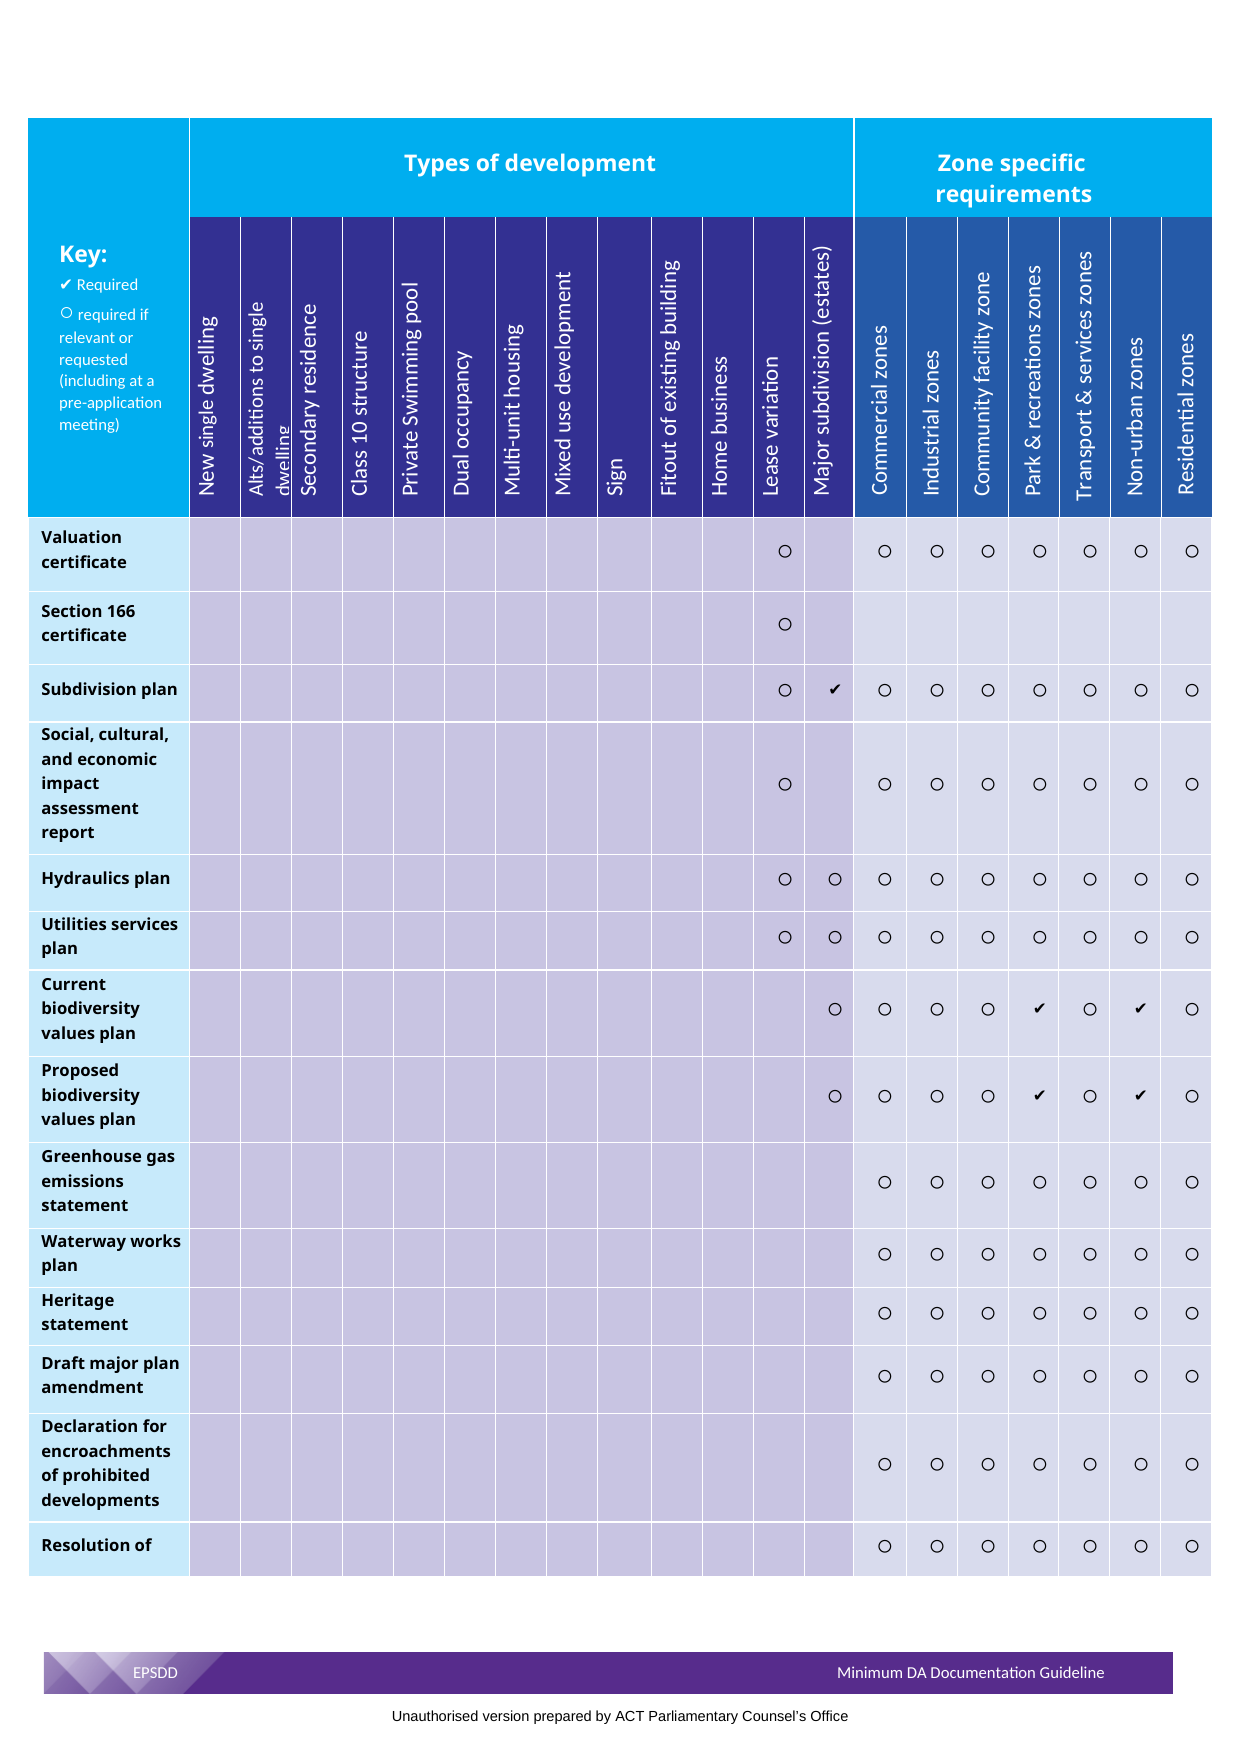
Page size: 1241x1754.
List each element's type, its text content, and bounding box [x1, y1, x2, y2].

table_cell ○ [754, 665, 804, 721]
table_cell [190, 1229, 240, 1287]
table_cell [343, 1288, 393, 1345]
table_cell [241, 1414, 291, 1521]
table_cell [652, 1346, 702, 1413]
table_cell [805, 1143, 853, 1228]
table_cell [598, 912, 651, 969]
table_cell [241, 665, 291, 721]
table_cell ○ [1009, 518, 1058, 591]
table_cell [394, 1288, 444, 1345]
table_cell [292, 1288, 342, 1345]
table_cell [292, 1523, 342, 1576]
table_cell ○ [854, 912, 906, 969]
table_header [855, 118, 908, 217]
table_cell [1009, 592, 1058, 664]
table_cell [394, 665, 444, 721]
table_cell Valuation certificate [29, 518, 189, 591]
table_cell ○ [854, 1288, 906, 1345]
table_cell [805, 1229, 853, 1287]
table_cell ○ [1161, 1288, 1211, 1345]
table_cell ○ [958, 1523, 1008, 1576]
table_cell [496, 592, 546, 664]
table_cell [343, 1414, 393, 1521]
table_cell ○ [1059, 912, 1109, 969]
table_cell Community facility zone [958, 217, 1008, 517]
table_cell [190, 912, 240, 969]
table_cell [598, 723, 651, 854]
table_cell [241, 1143, 291, 1228]
table_cell [343, 1523, 393, 1576]
table_cell ○ [854, 855, 906, 911]
table_cell [394, 518, 444, 591]
table_cell Alts/additions to single dwelling [241, 217, 291, 517]
table_cell ○ [754, 723, 804, 854]
table_cell [754, 1057, 804, 1142]
table_cell ○ [907, 1288, 957, 1345]
table_cell [907, 592, 957, 664]
table_cell [190, 855, 240, 911]
table_cell ○ [1009, 1414, 1058, 1521]
table_cell [445, 665, 495, 721]
table_cell [190, 1346, 240, 1413]
table_cell ○ [1009, 855, 1058, 911]
table_cell ○ [907, 1346, 957, 1413]
table_cell [703, 1414, 753, 1521]
table_cell Transport & services zones [1060, 217, 1110, 517]
table_cell [805, 1288, 853, 1345]
table_cell [703, 665, 753, 721]
table_cell ○ [958, 1346, 1008, 1413]
table_cell Commercial zones [855, 217, 906, 517]
table_cell [958, 592, 1008, 664]
table_cell [652, 1143, 702, 1228]
table_cell ○ [1161, 518, 1211, 591]
table_cell Section 166 certificate [29, 592, 189, 664]
table_cell [703, 1288, 753, 1345]
table_cell [547, 912, 597, 969]
table_cell ○ [754, 592, 804, 664]
table_cell [703, 855, 753, 911]
table_cell ○ [958, 912, 1008, 969]
table_cell Home business [703, 217, 753, 517]
table_cell ○ [1059, 1523, 1109, 1576]
table_cell [547, 1414, 597, 1521]
table_cell [754, 1143, 804, 1228]
table_cell [496, 855, 546, 911]
table_header [190, 118, 241, 217]
table_cell ○ [907, 1143, 957, 1228]
table_cell ○ [1161, 1143, 1211, 1228]
table_cell [652, 1229, 702, 1287]
table_cell Current biodiversity values plan [29, 971, 189, 1056]
table_cell Industrial zones [907, 217, 957, 517]
table_cell [445, 723, 495, 854]
table_cell [754, 1288, 804, 1345]
table_cell [445, 1057, 495, 1142]
table_cell ○ [958, 971, 1008, 1056]
table_cell ○ [805, 1057, 853, 1142]
table_cell ○ [1059, 971, 1109, 1056]
table_cell Multi-unit housing [496, 217, 546, 517]
table_cell ○ [754, 518, 804, 591]
table_cell ○ [1009, 1229, 1058, 1287]
table_cell [805, 1523, 853, 1576]
table_cell [445, 1143, 495, 1228]
table_cell [703, 1523, 753, 1576]
table_cell [394, 1523, 444, 1576]
table_cell ○ [1009, 1523, 1058, 1576]
table_cell ○ [1009, 723, 1058, 854]
table_cell ○ [854, 1229, 906, 1287]
table_cell [445, 1288, 495, 1345]
table_cell [652, 1057, 702, 1142]
table_cell ○ [1009, 665, 1058, 721]
table_cell Class 10 structure [343, 217, 393, 517]
table_cell ○ [1161, 855, 1211, 911]
table_cell ○ [1059, 1414, 1109, 1521]
table_cell [598, 592, 651, 664]
table_cell [496, 971, 546, 1056]
table_cell ○ [1059, 1229, 1109, 1287]
table_cell ○ [805, 855, 853, 911]
table_cell ○ [958, 1414, 1008, 1521]
table_cell ○ [907, 665, 957, 721]
table_header [762, 118, 811, 217]
table_cell [703, 723, 753, 854]
table_cell [1059, 592, 1109, 664]
table_cell [292, 1057, 342, 1142]
table_cell New single dwelling [190, 217, 240, 517]
table_cell [547, 1057, 597, 1142]
table_cell ○ [958, 1143, 1008, 1228]
table_header Zone specific requirements [908, 118, 1166, 217]
table_cell ○ [1009, 912, 1058, 969]
table_cell [292, 1346, 342, 1413]
table_cell ○ [1110, 1143, 1160, 1228]
table_cell [394, 1346, 444, 1413]
table_cell [241, 1288, 291, 1345]
table_cell ○ [1009, 1143, 1058, 1228]
table_cell ○ [805, 971, 853, 1056]
table_cell [1110, 592, 1160, 664]
table_cell [445, 912, 495, 969]
table_cell ○ [754, 855, 804, 911]
table_cell [547, 1346, 597, 1413]
table_cell [190, 1414, 240, 1521]
table_cell Private Swimming pool [394, 217, 444, 517]
table_cell [652, 1288, 702, 1345]
table_cell ○ [1161, 1229, 1211, 1287]
table_cell [343, 592, 393, 664]
table_cell [445, 592, 495, 664]
table_header [241, 118, 291, 217]
table_cell [445, 1523, 495, 1576]
table_cell [652, 1523, 702, 1576]
table_cell [343, 1346, 393, 1413]
table_cell ✔ [1110, 1057, 1160, 1142]
table_cell [394, 1229, 444, 1287]
table_cell ✔ [1110, 971, 1160, 1056]
table_cell Major subdivision (estates) [805, 217, 853, 517]
table_cell [754, 1346, 804, 1413]
table_cell ○ [907, 971, 957, 1056]
table_cell ○ [1059, 1346, 1109, 1413]
table_cell [598, 665, 651, 721]
table_cell Heritage statement [29, 1288, 189, 1345]
table_cell [652, 518, 702, 591]
table_cell ○ [1161, 1057, 1211, 1142]
table_cell ○ [854, 1143, 906, 1228]
table_cell [805, 1346, 853, 1413]
table_header Types of development [291, 118, 762, 217]
table_cell [598, 1057, 651, 1142]
table_cell ✔ [1009, 1057, 1058, 1142]
table_cell ○ [1110, 518, 1160, 591]
table_cell [754, 971, 804, 1056]
table_cell [343, 971, 393, 1056]
table_cell [190, 1143, 240, 1228]
table_cell ○ [907, 1414, 957, 1521]
table_cell [394, 1414, 444, 1521]
table_cell ○ [805, 912, 853, 969]
table_cell [805, 592, 853, 664]
table_cell [598, 1229, 651, 1287]
table_cell [292, 518, 342, 591]
table_cell ○ [1161, 1414, 1211, 1521]
table_cell Fitout of existing building [652, 217, 702, 517]
table_cell ○ [1059, 1057, 1109, 1142]
table_cell [394, 1143, 444, 1228]
table_cell [292, 1229, 342, 1287]
table_cell ○ [1110, 1346, 1160, 1413]
table_cell ○ [1161, 1346, 1211, 1413]
table_cell [241, 723, 291, 854]
table_cell [598, 971, 651, 1056]
table_cell ○ [958, 1229, 1008, 1287]
table_cell Lease variation [754, 217, 804, 517]
table_cell [496, 1523, 546, 1576]
table_cell ○ [1059, 665, 1109, 721]
table_cell Draft major plan amendment [29, 1346, 189, 1413]
table_cell [703, 1143, 753, 1228]
table_cell [343, 518, 393, 591]
table_cell Mixed use development [547, 217, 597, 517]
table_cell [547, 592, 597, 664]
table_cell [343, 723, 393, 854]
table_cell [547, 665, 597, 721]
table_cell [394, 855, 444, 911]
table_cell [241, 1229, 291, 1287]
table_cell [190, 1523, 240, 1576]
table_cell [598, 855, 651, 911]
table_cell [241, 971, 291, 1056]
table_cell [598, 1523, 651, 1576]
table_cell [190, 1288, 240, 1345]
table_cell ○ [854, 1523, 906, 1576]
table_cell ○ [1059, 723, 1109, 854]
table_cell [598, 1414, 651, 1521]
table_cell Proposed biodiversity values plan [29, 1057, 189, 1142]
table_cell ○ [854, 723, 906, 854]
table_cell [652, 912, 702, 969]
table_cell [496, 1229, 546, 1287]
table_cell ○ [1110, 912, 1160, 969]
table_cell [496, 1057, 546, 1142]
table_cell Waterway works plan [29, 1229, 189, 1287]
table_cell [652, 1414, 702, 1521]
table_cell ○ [1161, 971, 1211, 1056]
table_cell ○ [1059, 1288, 1109, 1345]
table_cell Greenhouse gas emissions statement [29, 1143, 189, 1228]
table_cell [496, 1346, 546, 1413]
table_cell ○ [907, 1057, 957, 1142]
table_cell [703, 1346, 753, 1413]
table_cell ○ [854, 1057, 906, 1142]
table_cell ○ [1110, 1414, 1160, 1521]
table_cell ○ [1110, 665, 1160, 721]
table_cell [703, 971, 753, 1056]
table_cell [292, 855, 342, 911]
table_cell Hydraulics plan [29, 855, 189, 911]
table_cell ○ [1059, 855, 1109, 911]
table_cell [190, 665, 240, 721]
table_cell [445, 518, 495, 591]
table_cell [343, 665, 393, 721]
table_cell Sign [598, 217, 651, 517]
table_cell [496, 912, 546, 969]
table_cell ○ [907, 1523, 957, 1576]
table_cell [190, 518, 240, 591]
table_cell Declaration for encroachments of prohibited developments [29, 1414, 189, 1521]
table_cell [241, 592, 291, 664]
table_cell ○ [854, 518, 906, 591]
table_cell ○ [958, 1288, 1008, 1345]
table_cell [190, 1057, 240, 1142]
table_cell Non-urban zones [1111, 217, 1161, 517]
table_cell [190, 723, 240, 854]
table_cell ✔ [1009, 971, 1058, 1056]
table_cell [1161, 592, 1211, 664]
table_cell [703, 518, 753, 591]
table_cell [703, 912, 753, 969]
table_cell [652, 855, 702, 911]
table_cell [292, 592, 342, 664]
table_cell [703, 1229, 753, 1287]
table_cell [805, 723, 853, 854]
table_cell [598, 1346, 651, 1413]
table_cell [343, 1229, 393, 1287]
table_cell [190, 592, 240, 664]
table_cell [394, 1057, 444, 1142]
table_cell [190, 971, 240, 1056]
table_cell ○ [1059, 1143, 1109, 1228]
table_cell ○ [958, 518, 1008, 591]
table_cell [292, 1414, 342, 1521]
table_cell [854, 592, 906, 664]
table_cell ○ [1161, 723, 1211, 854]
table_cell [241, 912, 291, 969]
table_cell ○ [958, 1057, 1008, 1142]
table_cell [394, 592, 444, 664]
table_cell [547, 518, 597, 591]
table_cell ○ [907, 855, 957, 911]
table_cell ○ [958, 723, 1008, 854]
table_cell [445, 1346, 495, 1413]
table_cell [547, 971, 597, 1056]
table_cell ○ [1161, 912, 1211, 969]
table_cell [394, 723, 444, 854]
table_cell [754, 1523, 804, 1576]
table_cell [805, 1414, 853, 1521]
table_cell [703, 1057, 753, 1142]
table_cell [496, 723, 546, 854]
table_header [811, 118, 853, 217]
table_cell [445, 1229, 495, 1287]
table_cell [343, 1143, 393, 1228]
table_cell [652, 592, 702, 664]
table_cell [598, 1143, 651, 1228]
table_cell Subdivision plan [29, 665, 189, 721]
table_cell [598, 1288, 651, 1345]
table_cell [343, 912, 393, 969]
table_cell [547, 855, 597, 911]
table_cell [445, 855, 495, 911]
table_cell [292, 723, 342, 854]
table_cell [652, 971, 702, 1056]
table_cell [496, 665, 546, 721]
table_cell [445, 1414, 495, 1521]
table_cell [343, 1057, 393, 1142]
table_cell [394, 912, 444, 969]
table_cell Dual occupancy [445, 217, 495, 517]
table_cell Utilities services plan [29, 912, 189, 969]
table_cell Key: ✔ Required ○ required if relevant or requested (including at a pre-application meeting) [28, 217, 189, 517]
table_cell [445, 971, 495, 1056]
picture [43, 1652, 1173, 1694]
table_cell Park & recreations zones [1009, 217, 1059, 517]
table_cell ○ [1110, 723, 1160, 854]
table_cell [754, 1229, 804, 1287]
table_cell [703, 592, 753, 664]
table_cell [547, 1523, 597, 1576]
table_cell [394, 971, 444, 1056]
table_cell [598, 518, 651, 591]
table_cell [652, 665, 702, 721]
table_cell ○ [1161, 1523, 1211, 1576]
table_cell [292, 912, 342, 969]
table_cell [241, 1346, 291, 1413]
table_header [1166, 118, 1212, 217]
table_cell ○ [1059, 518, 1109, 591]
table_cell Secondary residence [292, 217, 342, 517]
table_cell ○ [907, 518, 957, 591]
table_cell [496, 1414, 546, 1521]
table_cell [496, 1288, 546, 1345]
table_cell Social, cultural, and economic impact assessment report [29, 723, 189, 854]
table_cell ○ [1110, 855, 1160, 911]
table_cell ○ [854, 665, 906, 721]
table_cell ○ [854, 971, 906, 1056]
table_cell [292, 1143, 342, 1228]
table_cell [547, 1229, 597, 1287]
table_cell [547, 723, 597, 854]
table_cell ○ [907, 912, 957, 969]
table_cell [496, 518, 546, 591]
table_cell [241, 1057, 291, 1142]
table_cell Resolution of owners corporation to cancel units plan [29, 1523, 189, 1576]
table_cell ○ [958, 855, 1008, 911]
table_cell [496, 1143, 546, 1228]
table_cell ○ [1009, 1346, 1058, 1413]
table_cell ○ [1110, 1523, 1160, 1576]
table_cell [652, 723, 702, 854]
table_header [28, 118, 189, 217]
table_cell ○ [854, 1414, 906, 1521]
table_cell ○ [854, 1346, 906, 1413]
table_cell [292, 665, 342, 721]
table_cell Residential zones [1162, 217, 1212, 517]
table_cell ○ [958, 665, 1008, 721]
table_cell [805, 518, 853, 591]
table_cell [547, 1288, 597, 1345]
table_cell [241, 855, 291, 911]
table_cell ✔ [805, 665, 853, 721]
table_cell [547, 1143, 597, 1228]
table_cell ○ [1110, 1288, 1160, 1345]
table_cell [241, 518, 291, 591]
table_cell ○ [907, 723, 957, 854]
table_cell [292, 971, 342, 1056]
table_cell ○ [907, 1229, 957, 1287]
table_cell [343, 855, 393, 911]
table_cell ○ [1161, 665, 1211, 721]
table_cell [754, 1414, 804, 1521]
table_cell [241, 1523, 291, 1576]
table_cell ○ [1009, 1288, 1058, 1345]
table_cell ○ [1110, 1229, 1160, 1287]
table_cell ○ [754, 912, 804, 969]
